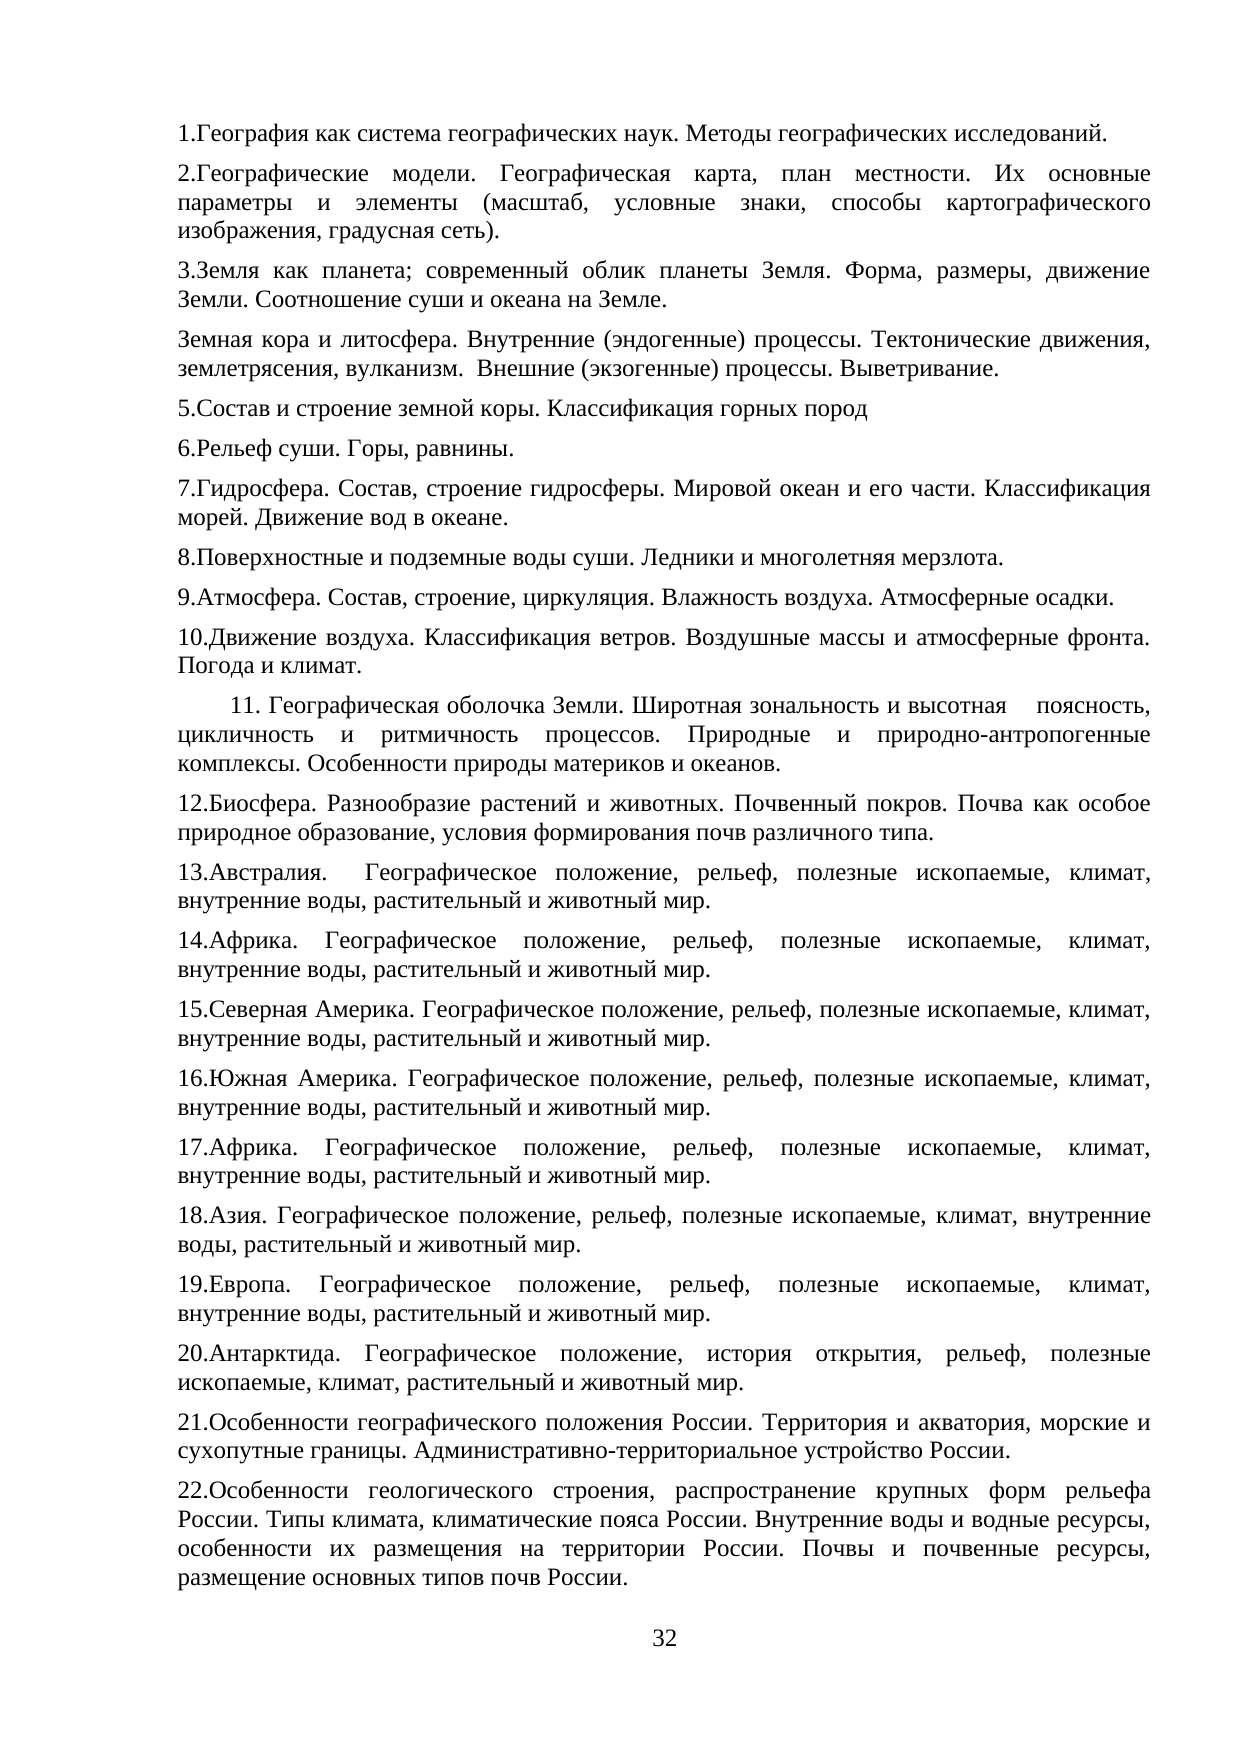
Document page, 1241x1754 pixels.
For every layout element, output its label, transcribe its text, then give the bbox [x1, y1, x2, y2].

subtitle 15.Северная Америка. Географическое положение, рельеф, полезные ископаемые, климат, внутренние воды, растительный и животный мир. [177, 994, 1152, 1052]
subtitle 6.Рельеф суши. Горы, равнины. [177, 433, 1152, 462]
subtitle 2.Географические модели. Географическая карта, план местности. Их основные параметры и элементы (масштаб, условные знаки, способы картографического изображения, градусная сеть). [177, 158, 1152, 244]
subtitle 3.Земля как планета; современный облик планеты Земля. Форма, размеры, движение Земли. Соотношение суши и океана на Земле. [177, 256, 1152, 313]
subtitle 17.Африка. Географическое положение, рельеф, полезные ископаемые, климат, внутренние воды, растительный и животный мир. [177, 1132, 1152, 1189]
subtitle 8.Поверхностные и подземные воды суши. Ледники и многолетняя мерзлота. [177, 542, 1152, 571]
subtitle 10.Движение воздуха. Классификация ветров. Воздушные массы и атмосферные фронта. Погода и климат. [177, 622, 1152, 679]
subtitle 16.Южная Америка. Географическое положение, рельеф, полезные ископаемые, климат, внутренние воды, растительный и животный мир. [177, 1063, 1152, 1121]
subtitle 11. Географическая оболочка Земли. Широтная зональность и высотная поясность, цикличность и ритмичность процессов. Природные и природно-антропогенные комплексы. Особенности природы материков и океанов. [177, 691, 1152, 777]
subtitle 9.Атмосфера. Состав, строение, циркуляция. Влажность воздуха. Атмосферные осадки. [177, 582, 1152, 611]
subtitle Земная кора и литосфера. Внутренние (эндогенные) процессы. Тектонические движения, землетрясения, вулканизм. Внешние (экзогенные) процессы. Выветривание. [177, 324, 1152, 382]
subtitle 1.География как система географических наук. Методы географических исследований. [177, 118, 1152, 147]
subtitle 21.Особенности географического положения России. Территория и акватория, морские и сухопутные границы. Административно-территориальное устройство России. [177, 1407, 1152, 1464]
subtitle 13.Австралия. Географическое положение, рельеф, полезные ископаемые, климат, внутренние воды, растительный и животный мир. [177, 857, 1152, 914]
subtitle 7.Гидросфера. Состав, строение гидросферы. Мировой океан и его части. Классификация морей. Движение вод в океане. [177, 473, 1152, 531]
subtitle 12.Биосфера. Разнообразие растений и животных. Почвенный покров. Почва как особое природное образование, условия формирования почв различного типа. [177, 788, 1152, 846]
subtitle 14.Африка. Географическое положение, рельеф, полезные ископаемые, климат, внутренние воды, растительный и животный мир. [177, 926, 1152, 983]
subtitle 22.Особенности геологического строения, распространение крупных форм рельефа России. Типы климата, климатические пояса России. Внутренние воды и водные ресурсы, особенности их размещения на территории России. Почвы и почвенные ресурсы, размещение основных типов почв России. [177, 1476, 1152, 1591]
subtitle 18.Азия. Географическое положение, рельеф, полезные ископаемые, климат, внутренние воды, растительный и животный мир. [177, 1201, 1152, 1258]
subtitle 19.Европа. Географическое положение, рельеф, полезные ископаемые, климат, внутренние воды, растительный и животный мир. [177, 1269, 1152, 1327]
subtitle 20.Антарктида. Географическое положение, история открытия, рельеф, полезные ископаемые, климат, растительный и животный мир. [177, 1338, 1152, 1396]
subtitle 5.Состав и строение земной коры. Классификация горных пород [177, 393, 1152, 422]
